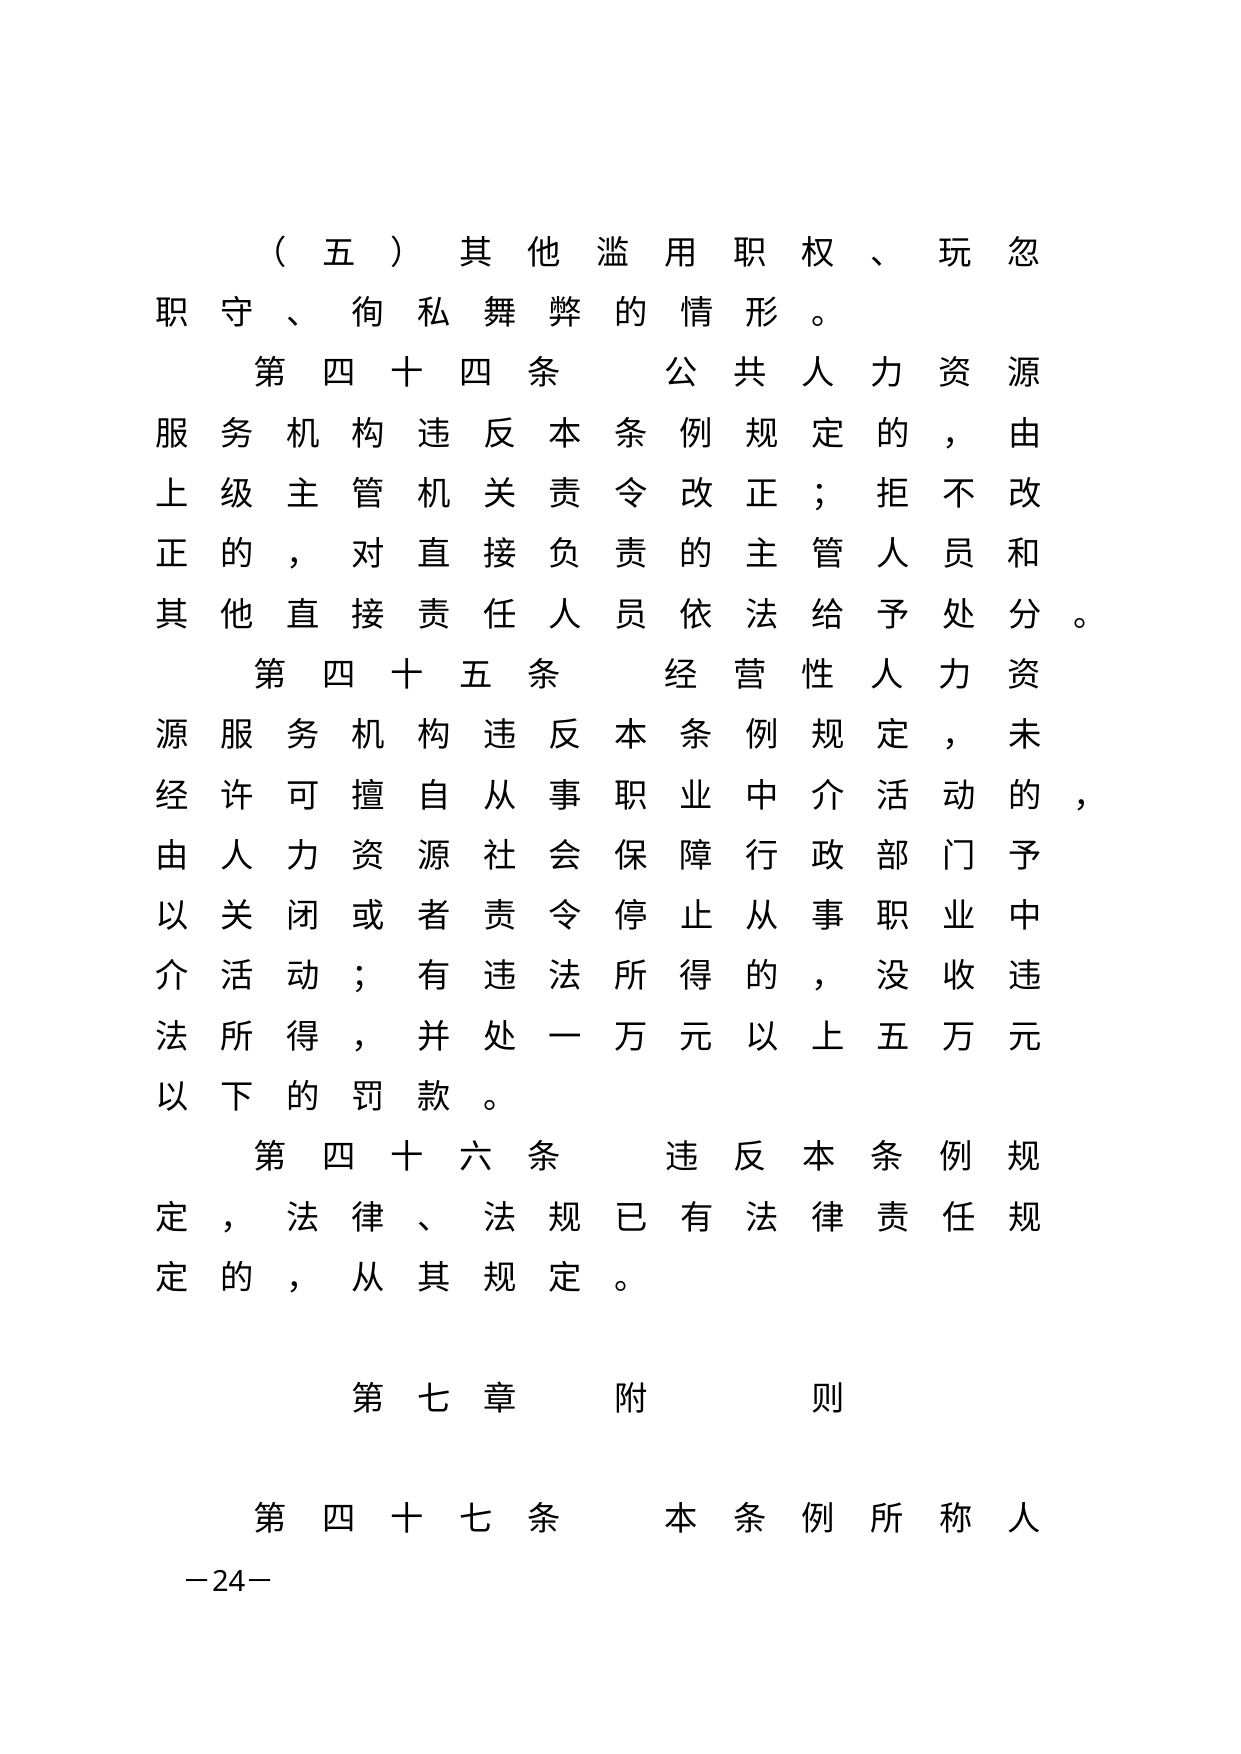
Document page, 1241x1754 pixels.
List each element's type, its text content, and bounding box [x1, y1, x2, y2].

text 第四十六条 违反本条例规定，法律、法规已有法律责任规定的，从其规定。 [155, 1124, 1073, 1305]
text 第四十四条 公共人力资源服务机构违反本条例规定的，由上级主管机关责令改正；拒不改正的，对直接负责的主管人员和其他直接责任人员依法给予处分。 [155, 340, 1073, 642]
text （五）其他滥用职权、玩忽职守、徇私舞弊的情形。 [155, 219, 1073, 340]
text 第七章 附 则 [155, 1365, 1073, 1426]
text 第四十七条 本条例所称人力资源市场，是指人力资源的供给方与需求方遵循市场规律，通过市场服务，实现人力资源合理配置的活动及场所。 [155, 1486, 1073, 1546]
text 第四十五条 经营性人力资源服务机构违反本条例规定，未经许可擅自从事职业中介活动的，由人力资源社会保障行政部门予以关闭或者责令停止从事职业中介活动；有违法所得的，没收违法所得，并处一万元以上五万元以下的罚款。 [155, 642, 1073, 1124]
